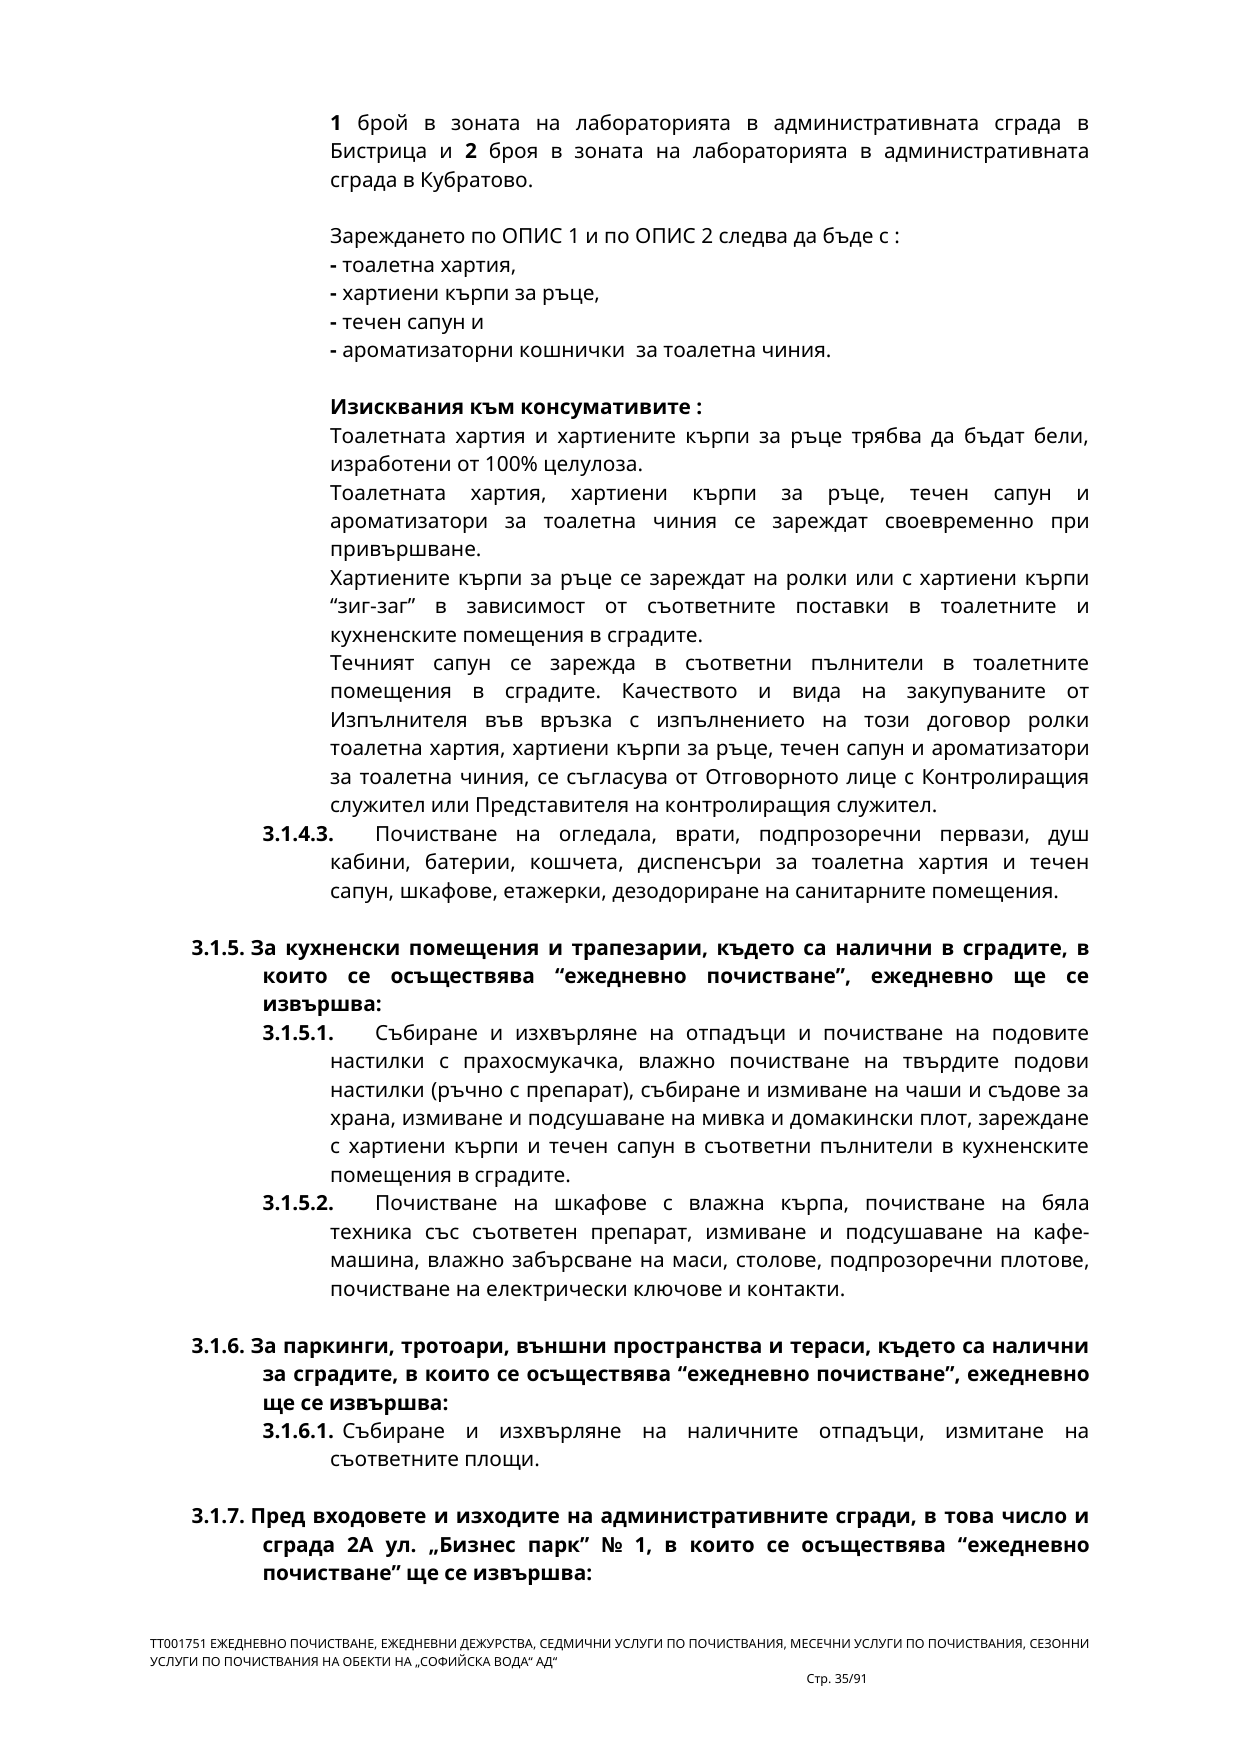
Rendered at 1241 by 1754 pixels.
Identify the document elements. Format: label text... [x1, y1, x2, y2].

text 1 брой в зоната на лабораторията в административната сграда в Бистрица и 2 броя в зоната на лабораторията в административната сграда в Кубратово. [330, 108, 1090, 193]
list Почистване на шкафове с влажна кърпа, почистване на бяла техника със съответен препарат, измиване и подсушаване на кафе-машина, влажно забърсване на маси, столове, подпрозоречни плотове, почистване на електрически ключове и контакти. [262, 1188, 1090, 1302]
text Тоалетната хартия и хартиените кърпи за ръце трябва да бъдат бели, изработени от 100% целулоза. [330, 421, 1090, 478]
list За паркинги, тротоари, външни пространства и тераси, където са налични за сградите, в които се осъществява “ежедневно почистване”, ежедневно ще се извършва: [191, 1331, 1090, 1416]
list Събиране и изхвърляне на отпадъци и почистване на подовите настилки с прахосмукачка, влажно почистване на твърдите подови настилки (ръчно с препарат), събиране и измиване на чаши и съдове за храна, измиване и подсушаване на мивка и домакински плот, зареждане с хартиени кърпи и течен сапун в съответни пълнители в кухненските помещения в сградите. [262, 1018, 1090, 1188]
list Пред входовете и изходите на административните сгради, в това число и сграда 2А ул. „Бизнес парк” № 1, в които се осъществява “ежедневно почистване” ще се извършва: [191, 1501, 1090, 1587]
list За кухненски помещения и трапезарии, където са налични в сградите, в които се осъществява “ежедневно почистване”, ежедневно ще се извършва: [191, 933, 1090, 1018]
text Тоалетната хартия, хартиени кърпи за ръце, течен сапун и ароматизатори за тоалетна чиния се зареждат своевременно при привършване. [330, 478, 1090, 563]
text Зареждането по ОПИС 1 и по ОПИС 2 следва да бъде с : [330, 222, 1090, 250]
text Течният сапун се зарежда в съответни пълнители в тоалетните помещения в сградите. Качеството и вида на закупуваните от Изпълнителя във връзка с изпълнението на този договор ролки тоалетна хартия, хартиени кърпи за ръце, течен сапун и ароматизатори за тоалетна чиния, се съгласува от Отговорното лице с Контролиращия служител или Представителя на контролиращия служител. [330, 648, 1090, 819]
list Почистване на огледала, врати, подпрозоречни первази, душ кабини, батерии, кошчета, диспенсъри за тоалетна хартия и течен сапун, шкафове, етажерки, дезодориране на санитарните помещения. [262, 819, 1090, 904]
text - ароматизаторни кошнички за тоалетна чиния. [330, 335, 1090, 364]
text - хартиени кърпи за ръце, [330, 278, 1090, 307]
text - течен сапун и [330, 307, 1090, 335]
list Събиране и изхвърляне на наличните отпадъци, измитане на съответните площи. [262, 1416, 1090, 1473]
text - тоалетна хартия, [330, 250, 1090, 278]
text Изисквания към консумативите : [330, 392, 1090, 421]
text Хартиените кърпи за ръце се зареждат на ролки или с хартиени кърпи “зиг-заг” в зависимост от съответните поставки в тоалетните и кухненските помещения в сградите. [330, 563, 1090, 648]
